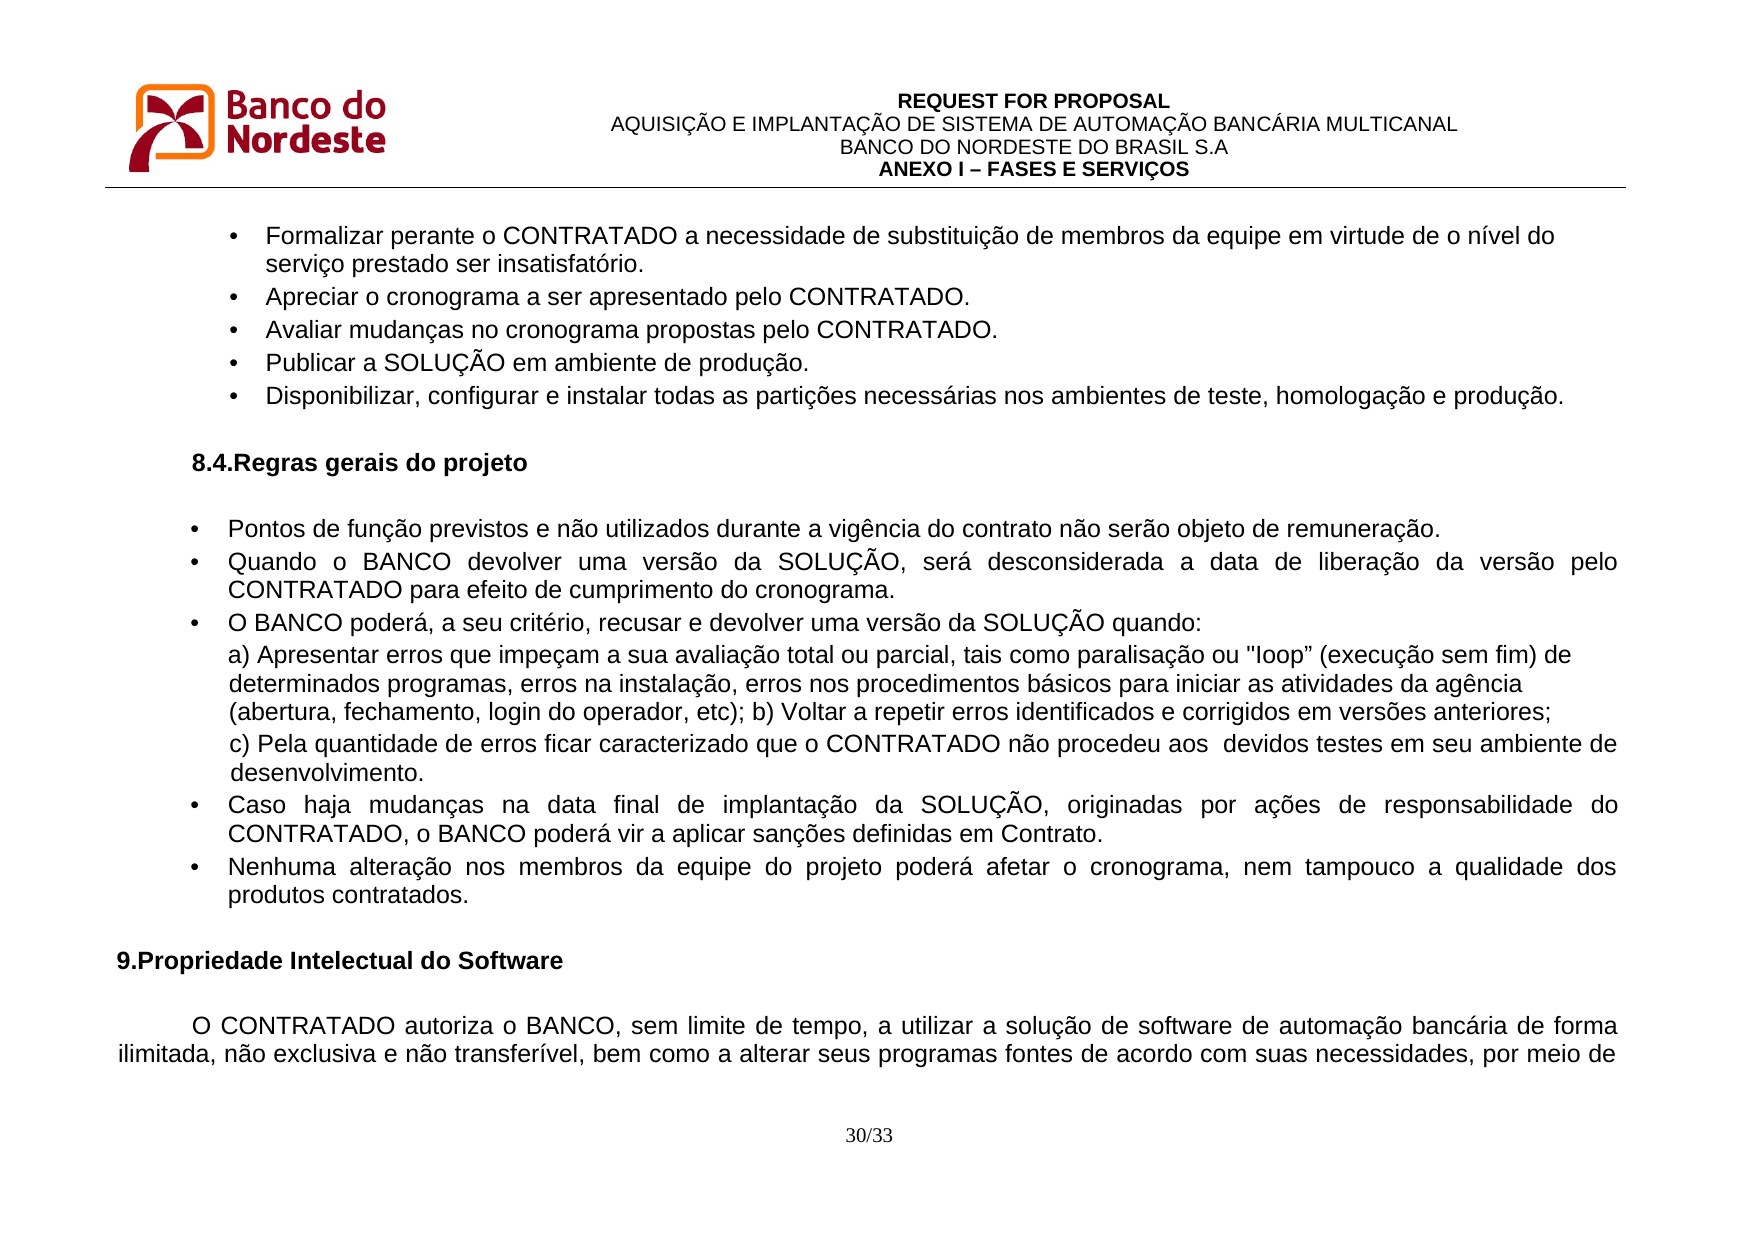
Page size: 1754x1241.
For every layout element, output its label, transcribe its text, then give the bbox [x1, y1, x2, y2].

picture [118, 73, 393, 180]
list Quando o BANCO devolver uma versão da SOLUÇÃO, será desconsiderada a data de liberação da versão pelo CONTRATADO para efeito de cumprimento do cronograma. [190, 548, 1620, 604]
text 8.4.Regras gerais do projeto [116, 447, 1622, 476]
list O BANCO poderá, a seu critério, recusar e devolver uma versão da SOLUÇÃO quando: [190, 609, 1620, 637]
list Disponibilizar, configurar e instalar todas as partições necessárias nos ambientes de teste, homologação e produção. [229, 382, 1620, 410]
list Avaliar mudanças no cronograma propostas pelo CONTRATADO. [229, 316, 1620, 344]
list Apreciar o cronograma a ser apresentado pelo CONTRATADO. [229, 283, 1620, 311]
list Nenhuma alteração nos membros da equipe do projeto poderá afetar o cronograma, nem tampouco a qualidade dos produtos contratados. [190, 852, 1620, 909]
text c) Pela quantidade de erros ficar caracterizado que o CONTRATADO não procedeu aos devidos testes em seu ambiente de desenvolvimento. [229, 730, 1620, 786]
list Formalizar perante o CONTRATADO a necessidade de substituição de membros da equipe em virtude de o nível do serviço prestado ser insatisfatório. [229, 150, 1620, 278]
list Pontos de função previstos e não utilizados durante a vigência do contrato não serão objeto de remuneração. [190, 515, 1620, 543]
text 9.Propriedade Intelectual do Software [116, 946, 1622, 975]
list Publicar a SOLUÇÃO em ambiente de produção. [229, 349, 1620, 377]
list Caso haja mudanças na data final de implantação da SOLUÇÃO, originadas por ações de responsabilidade do CONTRATADO, o BANCO poderá vir a aplicar sanções definidas em Contrato. [190, 791, 1620, 848]
text a) Apresentar erros que impeçam a sua avaliação total ou parcial, tais como paralisação ou "Ioop” (execução sem fim) de determinados programas, erros na instalação, erros nos procedimentos básicos para iniciar as atividades da agência (abertura, fechamento, login do operador, etc); b) Voltar a repetir erros identificados e corrigidos em versões anteriores; [228, 642, 1590, 725]
